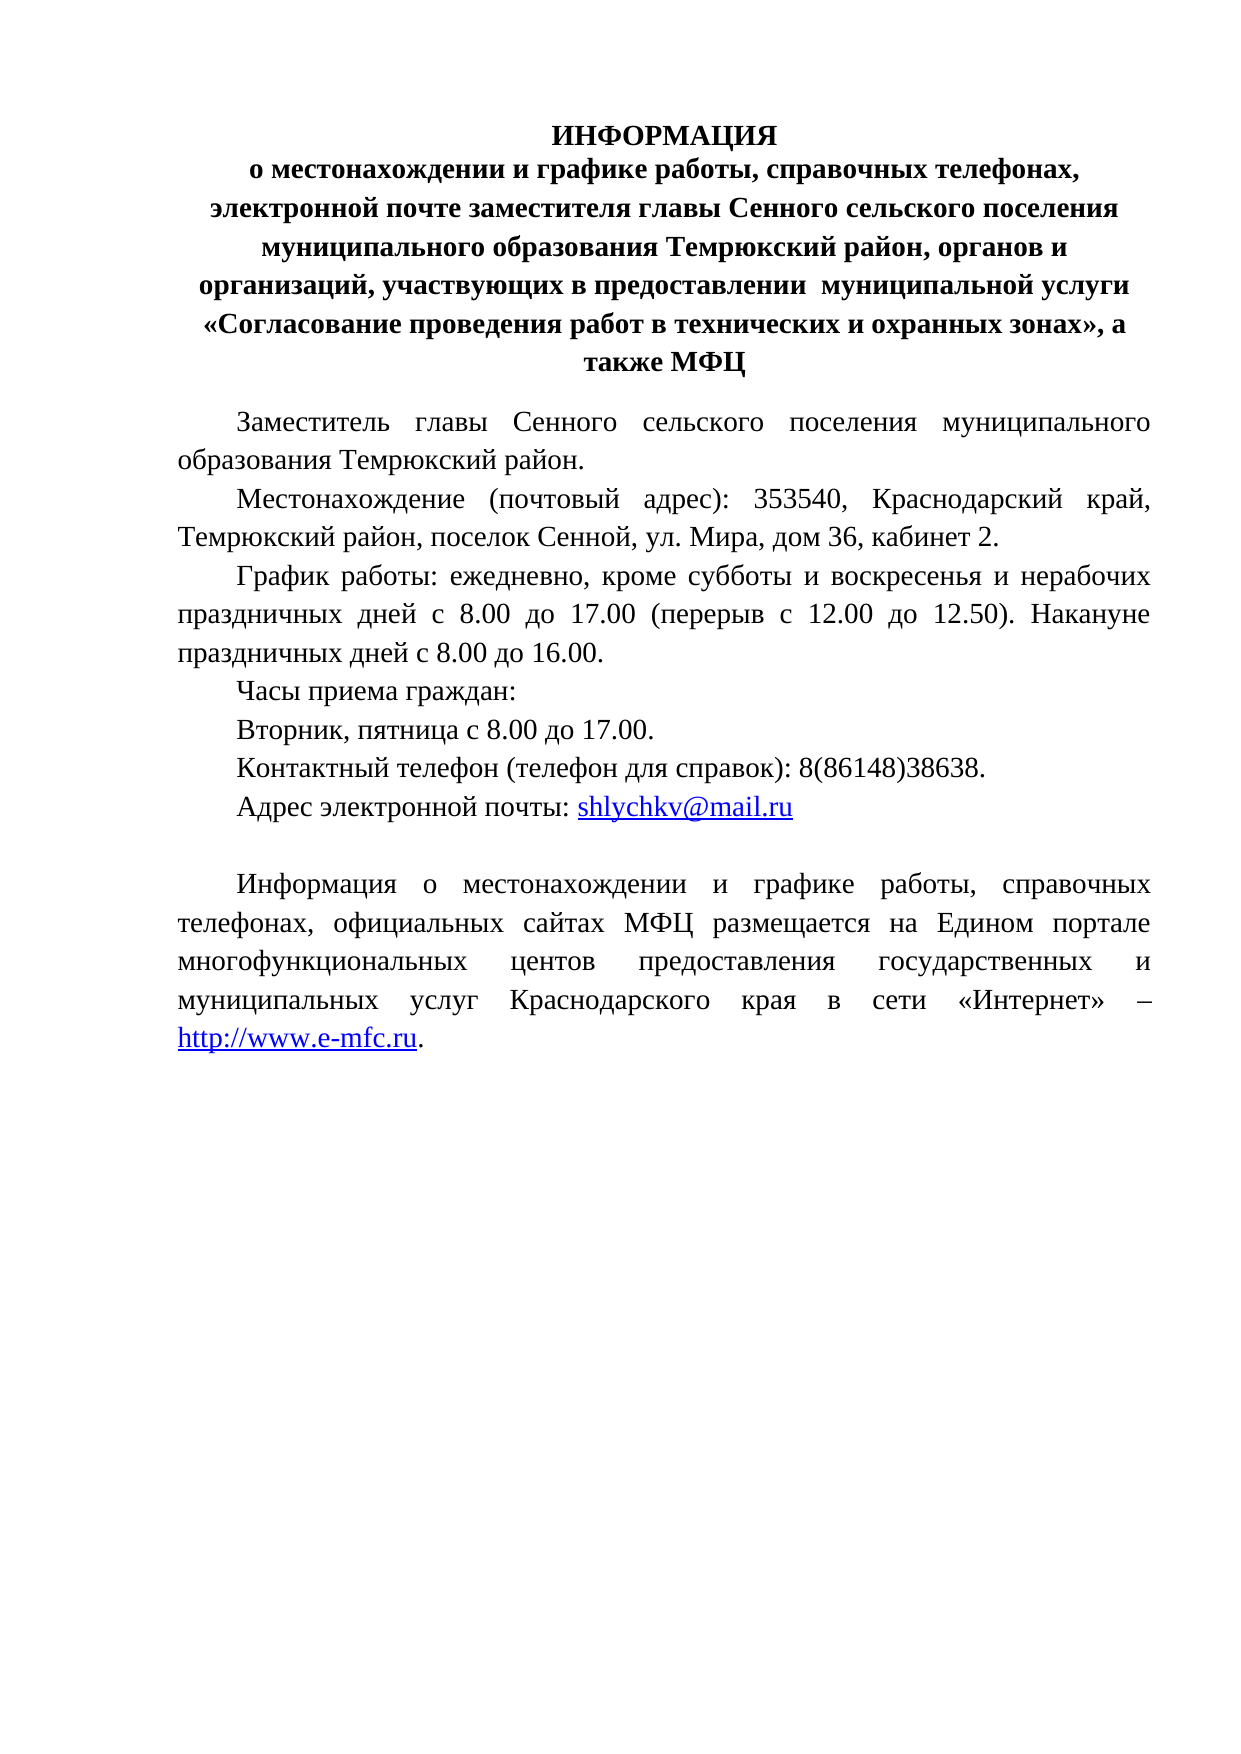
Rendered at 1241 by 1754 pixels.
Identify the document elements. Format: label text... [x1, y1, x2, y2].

text График работы: ежедневно, кроме субботы и воскресенья и нерабочих праздничных дней с 8.00 до 17.00 (перерыв с 12.00 до 12.50). Накануне праздничных дней с 8.00 до 16.00. [177, 558, 1152, 668]
text Заместитель главы Сенного сельского поселения муниципального образования Темрюкский район. [177, 404, 1152, 476]
text Местонахождение (почтовый адрес): 353540, Краснодарский край, Темрюкский район, поселок Сенной, ул. Мира, дом 36, кабинет 2. [177, 481, 1152, 553]
text Часы приема граждан: [177, 673, 1152, 707]
text о местонахождении и графике работы, справочных телефонах, электронной почте заместителя главы Сенного сельского поселения муниципального образования Темрюкский район, органов и организаций, участвующих в предоставлении муниципальной услуги «Согласование проведения работ в технических и охранных зонах», а также МФЦ [177, 152, 1152, 378]
text Адрес электронной почты: shlychkv@mail.ru [177, 789, 1152, 823]
text Вторник, пятница с 8.00 до 17.00. [177, 712, 1152, 746]
text Контактный телефон (телефон для справок): 8(86148)38638. [177, 751, 1152, 784]
text Информация о местонахождении и графике работы, справочных телефонах, официальных сайтах МФЦ размещается на Едином портале многофункциональных центов предоставления государственных и муниципальных услуг Краснодарского края в сети «Интернет» – http://www.e-mfc.ru. [177, 866, 1152, 1054]
text ИНФОРМАЦИЯ [177, 118, 1152, 152]
